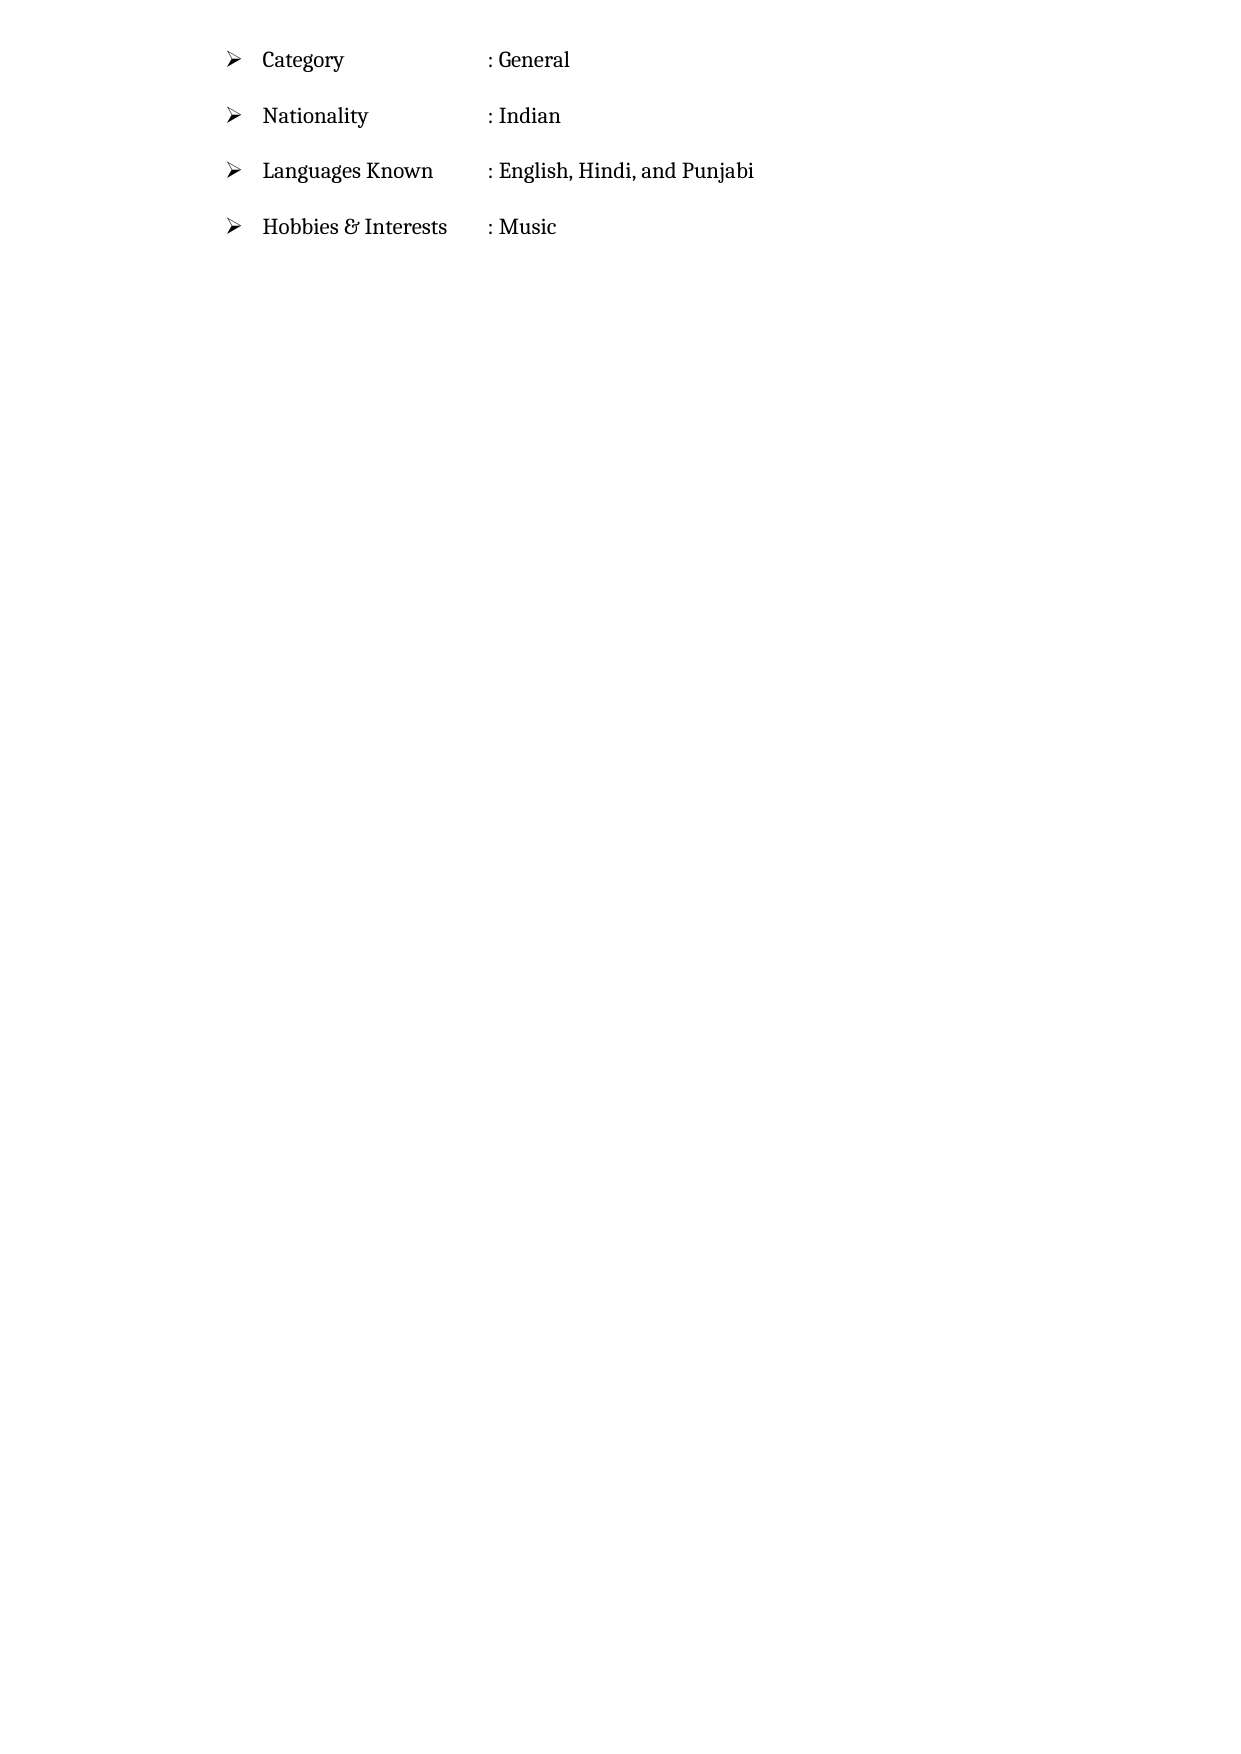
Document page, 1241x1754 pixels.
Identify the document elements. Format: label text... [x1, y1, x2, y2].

list Category : General [225, 47, 1053, 73]
list Hobbies & Interests : Music [225, 213, 1053, 240]
list Nationality : Indian [225, 102, 1053, 129]
list Languages Known : English, Hindi, and Punjabi [225, 158, 1053, 184]
